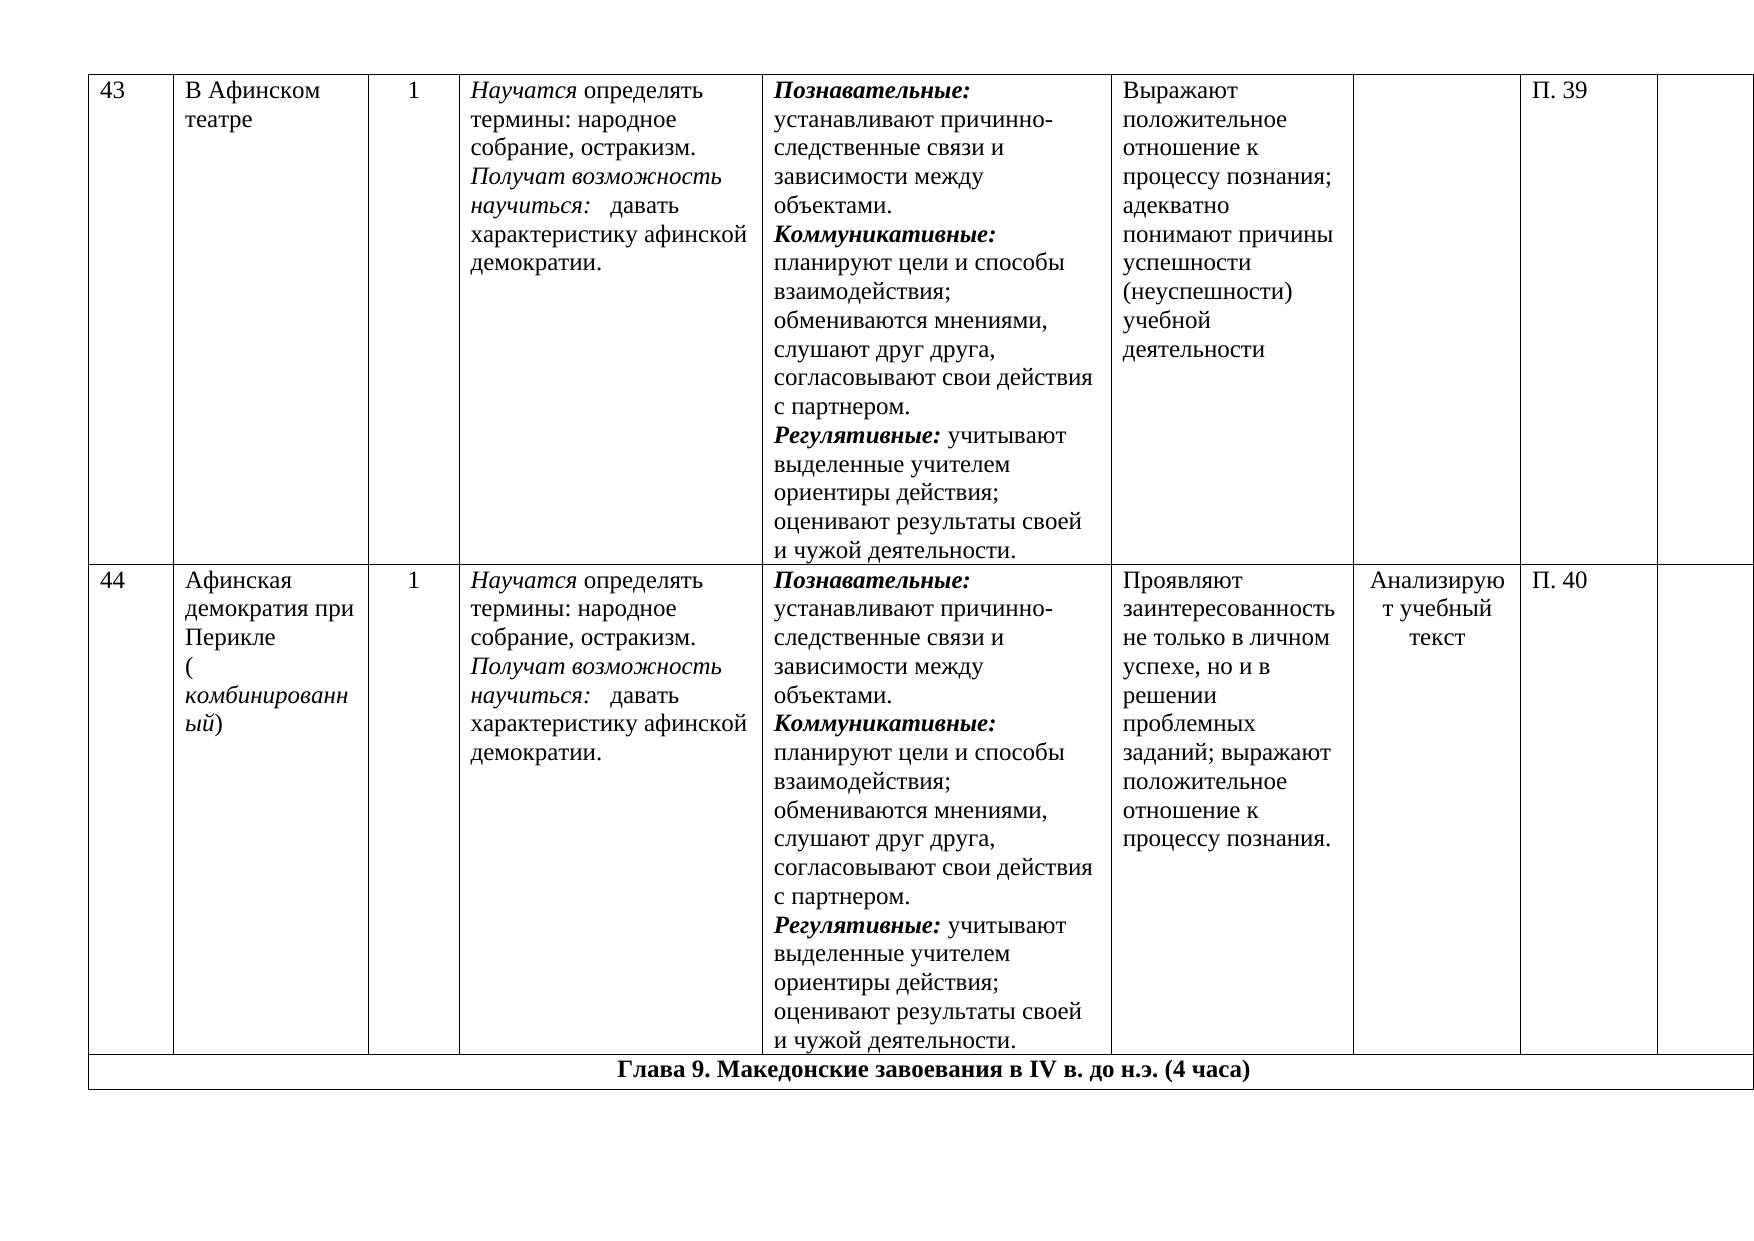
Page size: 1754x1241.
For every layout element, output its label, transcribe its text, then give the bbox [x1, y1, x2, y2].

table_cell 44 [89, 565, 173, 1053]
table_cell Афинская демократия при Перикле (комбинированный) [174, 565, 368, 1053]
table_cell Научатся определять термины: народное собрание, остракизм. Получат возможность научиться: давать характеристику афинской демократии. [460, 565, 762, 1053]
table_cell Проявляют заинтересованность не только в личном успехе, но и в решении проблемных заданий; выражают положительное отношение к процессу познания. [1112, 565, 1353, 1053]
table_cell Научатся определять термины: народное собрание, остракизм. Получат возможность научиться: давать характеристику афинской демократии. [460, 75, 762, 564]
table_cell Познавательные: устанавливают причинно-следственные связи и зависимости между объектами. Коммуникативные: планируют цели и способы взаимодействия; обмениваются мнениями, слушают друг друга, согласовывают свои действия с партнером. Регулятивные: учитывают выделенные учителем ориентиры действия; оценивают результаты своей и чужой деятельности. [763, 565, 1111, 1053]
table_cell Анализируют учебный текст [1354, 565, 1520, 1053]
table_cell В Афинском театре [174, 75, 368, 564]
table_cell Познавательные: устанавливают причинно-следственные связи и зависимости между объектами. Коммуникативные: планируют цели и способы взаимодействия; обмениваются мнениями, слушают друг друга, согласовывают свои действия с партнером. Регулятивные: учитывают выделенные учителем ориентиры действия; оценивают результаты своей и чужой деятельности. [763, 75, 1111, 564]
table_cell П. 40 [1521, 565, 1657, 1053]
table_cell 1 [369, 565, 459, 1053]
table_cell [1354, 75, 1520, 564]
table_cell Глава 9. Македонские завоевания в IV в. до н.э. (4 часа) [89, 1055, 1753, 1089]
table_cell [1658, 565, 1753, 1053]
table_cell П. 39 [1521, 75, 1657, 564]
table_cell 1 [369, 75, 459, 564]
table_cell Выражают положительное отношение к процессу познания; адекватно понимают причины успешности (неуспешности) учебной деятельности [1112, 75, 1353, 564]
table_cell 43 [89, 75, 173, 564]
table_cell [1658, 75, 1753, 564]
